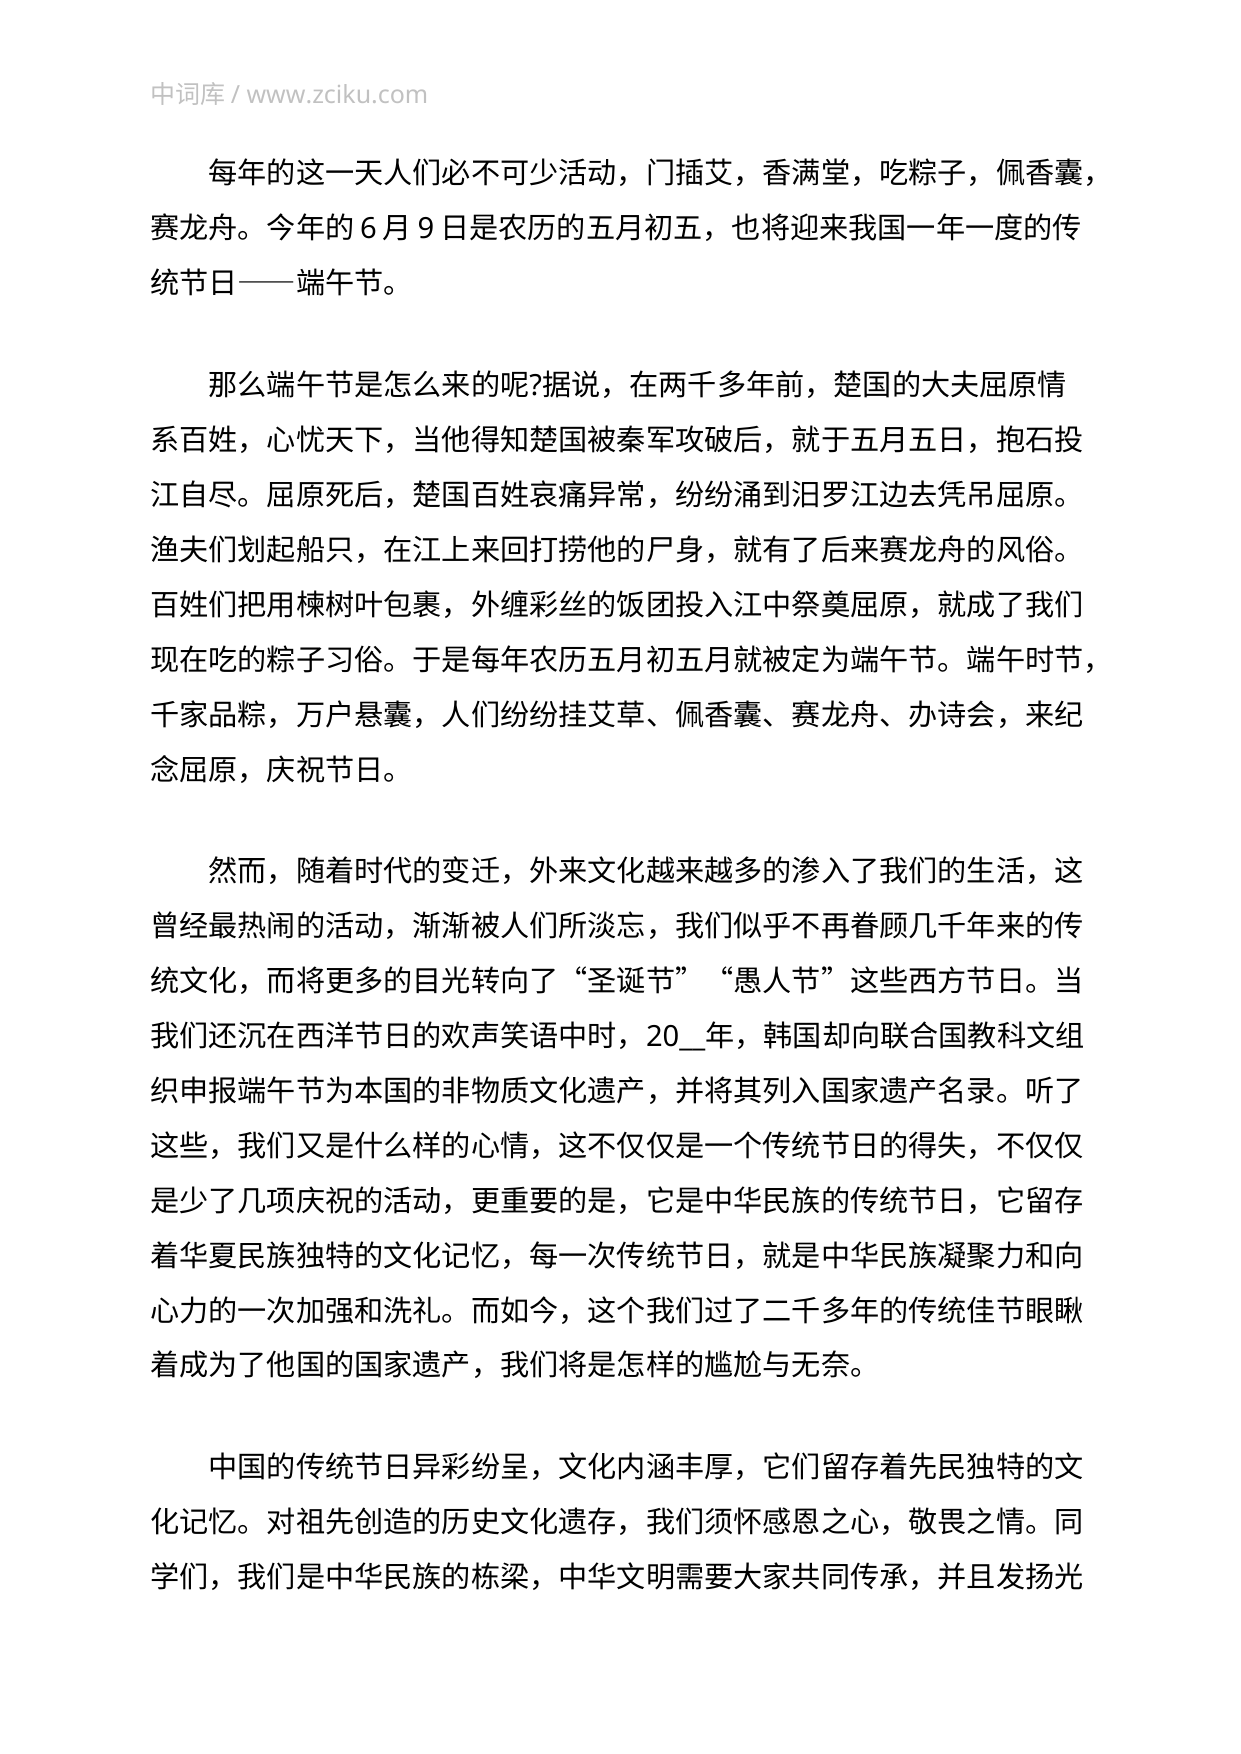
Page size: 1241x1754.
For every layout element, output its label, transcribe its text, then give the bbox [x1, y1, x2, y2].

text 然而，随着时代的变迁，外来文化越来越多的渗入了我们的生活，这曾经最热闹的活动，渐渐被人们所淡忘，我们似乎不再眷顾几千年来的传统文化，而将更多的目光转向了“圣诞节”“愚人节”这些西方节日。当我们还沉在西洋节日的欢声笑语中时，20__年，韩国却向联合国教科文组织申报端午节为本国的非物质文化遗产，并将其列入国家遗产名录。听了这些，我们又是什么样的心情，这不仅仅是一个传统节日的得失，不仅仅是少了几项庆祝的活动，更重要的是，它是中华民族的传统节日，它留存着华夏民族独特的文化记忆，每一次传统节日，就是中华民族凝聚力和向心力的一次加强和洗礼。而如今，这个我们过了二千多年的传统佳节眼瞅着成为了他国的国家遗产，我们将是怎样的尴尬与无奈。 [150, 848, 1090, 1384]
text 每年的这一天人们必不可少活动，门插艾，香满堂，吃粽子，佩香囊，赛龙舟。今年的6月9日是农历的五月初五，也将迎来我国一年一度的传统节日――端午节。 [150, 150, 1090, 302]
text 那么端午节是怎么来的呢?据说，在两千多年前，楚国的大夫屈原情系百姓，心忧天下，当他得知楚国被秦军攻破后，就于五月五日，抱石投江自尽。屈原死后，楚国百姓哀痛异常，纷纷涌到汨罗江边去凭吊屈原。渔夫们划起船只，在江上来回打捞他的尸身，就有了后来赛龙舟的风俗。百姓们把用楝树叶包裹，外缠彩丝的饭团投入江中祭奠屈原，就成了我们现在吃的粽子习俗。于是每年农历五月初五月就被定为端午节。端午时节，千家品粽，万户悬囊，人们纷纷挂艾草、佩香囊、赛龙舟、办诗会，来纪念屈原，庆祝节日。 [150, 362, 1090, 788]
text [150, 1444, 1090, 1596]
